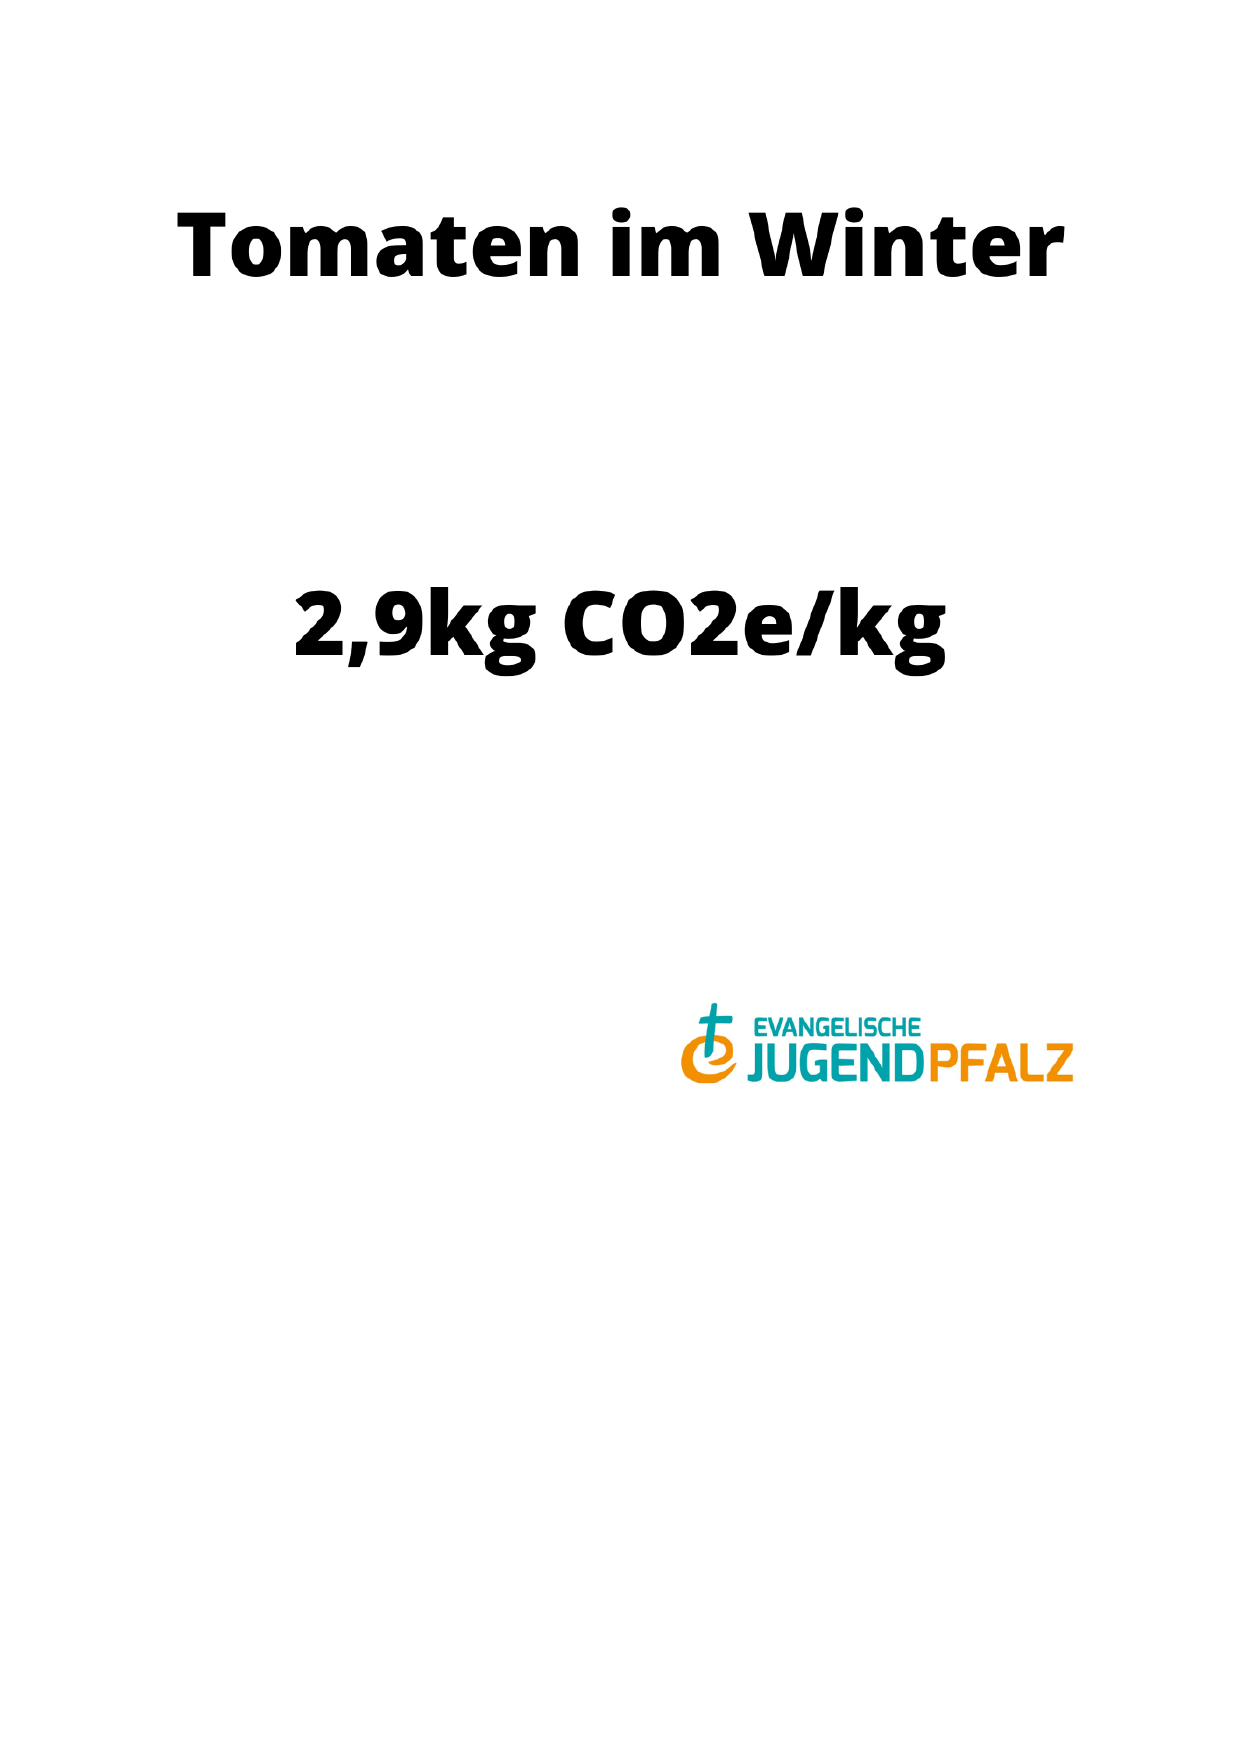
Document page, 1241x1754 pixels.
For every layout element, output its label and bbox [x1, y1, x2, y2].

picture [147, 147, 1093, 1093]
